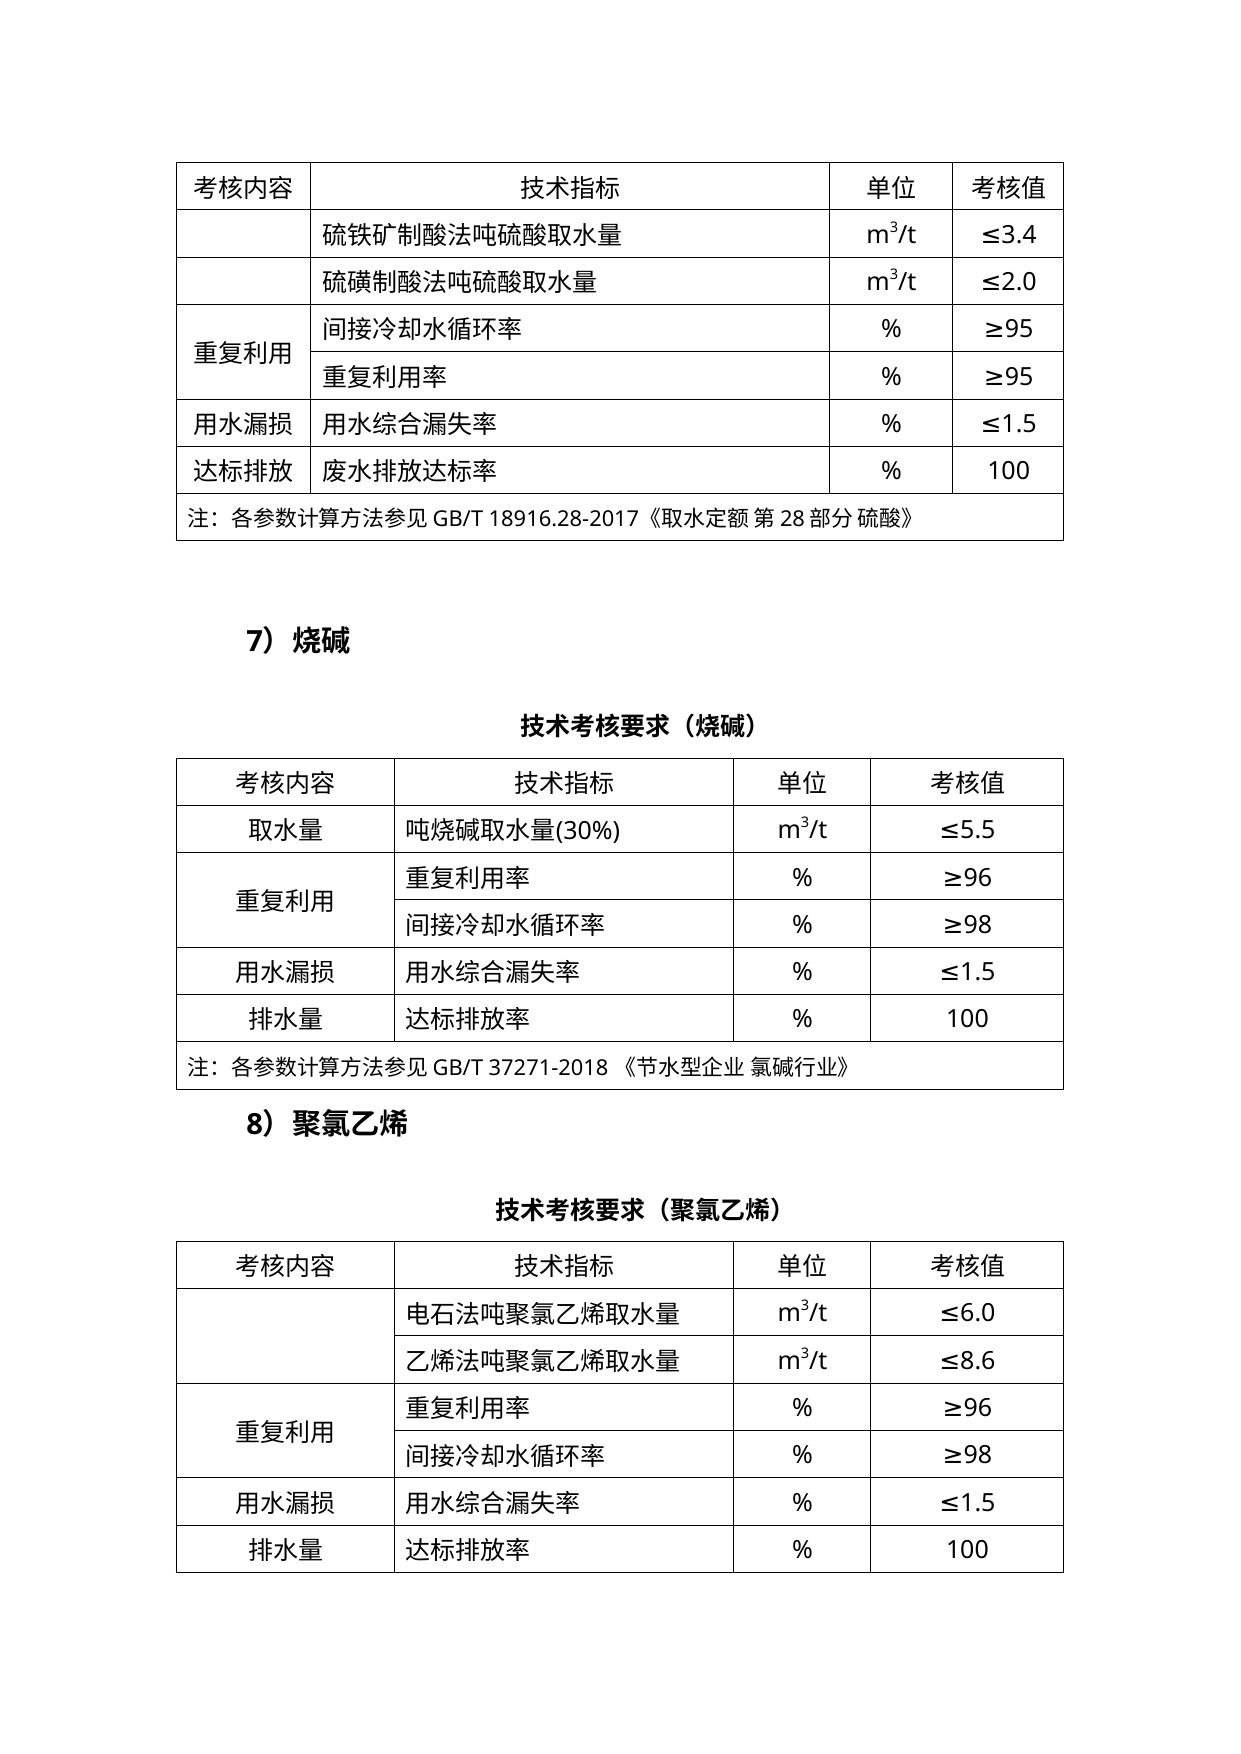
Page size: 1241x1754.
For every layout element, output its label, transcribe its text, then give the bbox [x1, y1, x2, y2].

table_cell ≤6.0 [871, 1289, 1063, 1335]
table_cell 重复利用 [177, 305, 310, 398]
table_cell ≤5.5 [871, 806, 1063, 852]
table_header 单位 [830, 163, 952, 209]
table_cell ≥95 [953, 352, 1063, 398]
table_cell % [830, 352, 952, 398]
table_header 单位 [734, 759, 870, 805]
table_cell 废水排放达标率 [311, 447, 829, 493]
table_header 技术指标 [311, 163, 829, 209]
table_cell 注：各参数计算方法参见GB/T 37271-2018 《节水型企业 氯碱行业》 [177, 1042, 1063, 1088]
table_cell ≥96 [871, 853, 1063, 899]
table_cell 电石法吨聚氯乙烯取水量 [395, 1289, 733, 1335]
table_header 考核内容 [177, 163, 310, 209]
table_cell 重复利用率 [395, 1384, 733, 1430]
table_cell % [734, 948, 870, 994]
table_cell 用水综合漏失率 [395, 948, 733, 994]
table_cell 排水量 [177, 995, 394, 1041]
table_cell 100 [953, 447, 1063, 493]
table_cell ≥98 [871, 900, 1063, 947]
table_cell ≤3.4 [953, 210, 1063, 257]
table_cell ≤8.6 [871, 1336, 1063, 1383]
table_cell 100 [871, 995, 1063, 1041]
table_cell ≤2.0 [953, 258, 1063, 304]
table_cell 达标排放率 [395, 1526, 733, 1572]
table_cell 排水量 [177, 1526, 394, 1572]
table_cell 重复利用率 [395, 853, 733, 899]
table_cell % [734, 1384, 870, 1430]
text 7）烧碱 [187, 606, 1053, 671]
table_cell % [734, 995, 870, 1041]
table_header 考核内容 [177, 759, 394, 805]
table_cell ≥95 [953, 305, 1063, 351]
table_cell 用水综合漏失率 [395, 1478, 733, 1524]
table_cell % [830, 447, 952, 493]
table_header 考核值 [953, 163, 1063, 209]
table_header 考核值 [871, 759, 1063, 805]
table_cell 用水漏损 [177, 948, 394, 994]
table_cell ≥96 [871, 1384, 1063, 1430]
table_cell m3/t [830, 258, 952, 304]
table_cell m3/t [734, 806, 870, 852]
table_cell 间接冷却水循环率 [395, 1431, 733, 1477]
table_cell [177, 1289, 394, 1383]
table_cell 达标排放率 [395, 995, 733, 1041]
table_cell m3/t [734, 1336, 870, 1383]
table_cell ≤1.5 [953, 400, 1063, 446]
table_cell 吨烧碱取水量(30%) [395, 806, 733, 852]
text 技术考核要求（聚氯乙烯） [187, 1176, 1053, 1241]
table_cell 注：各参数计算方法参见GB/T 18916.28-2017《取水定额 第28部分 硫酸》 [177, 494, 1063, 540]
table_cell % [734, 1431, 870, 1477]
text 技术考核要求（烧碱） [187, 692, 1053, 757]
table_cell 用水漏损 [177, 400, 310, 446]
table_header 考核值 [871, 1242, 1063, 1288]
table_cell 达标排放 [177, 447, 310, 493]
text 8）聚氯乙烯 [187, 1090, 1053, 1154]
table_cell m3/t [830, 210, 952, 257]
table_cell 100 [871, 1526, 1063, 1572]
table_cell [177, 210, 310, 257]
table_cell 重复利用 [177, 1384, 394, 1477]
table_cell ≤1.5 [871, 1478, 1063, 1524]
table_cell % [830, 305, 952, 351]
table_cell 间接冷却水循环率 [311, 305, 829, 351]
table_cell 重复利用率 [311, 352, 829, 398]
table_cell 乙烯法吨聚氯乙烯取水量 [395, 1336, 733, 1383]
table_cell 硫铁矿制酸法吨硫酸取水量 [311, 210, 829, 257]
table_cell ≤1.5 [871, 948, 1063, 994]
table_cell 间接冷却水循环率 [395, 900, 733, 947]
table_cell % [734, 1526, 870, 1572]
table_cell % [734, 900, 870, 947]
table_header 单位 [734, 1242, 870, 1288]
table_cell % [830, 400, 952, 446]
table_header 技术指标 [395, 759, 733, 805]
table_cell % [734, 1478, 870, 1524]
table_cell m3/t [734, 1289, 870, 1335]
table_cell ≥98 [871, 1431, 1063, 1477]
table_header 技术指标 [395, 1242, 733, 1288]
table_cell [177, 258, 310, 304]
table_cell 用水漏损 [177, 1478, 394, 1524]
table_cell 用水综合漏失率 [311, 400, 829, 446]
table_cell 重复利用 [177, 853, 394, 947]
table_cell 硫磺制酸法吨硫酸取水量 [311, 258, 829, 304]
table_cell 取水量 [177, 806, 394, 852]
table_cell % [734, 853, 870, 899]
table_header 考核内容 [177, 1242, 394, 1288]
